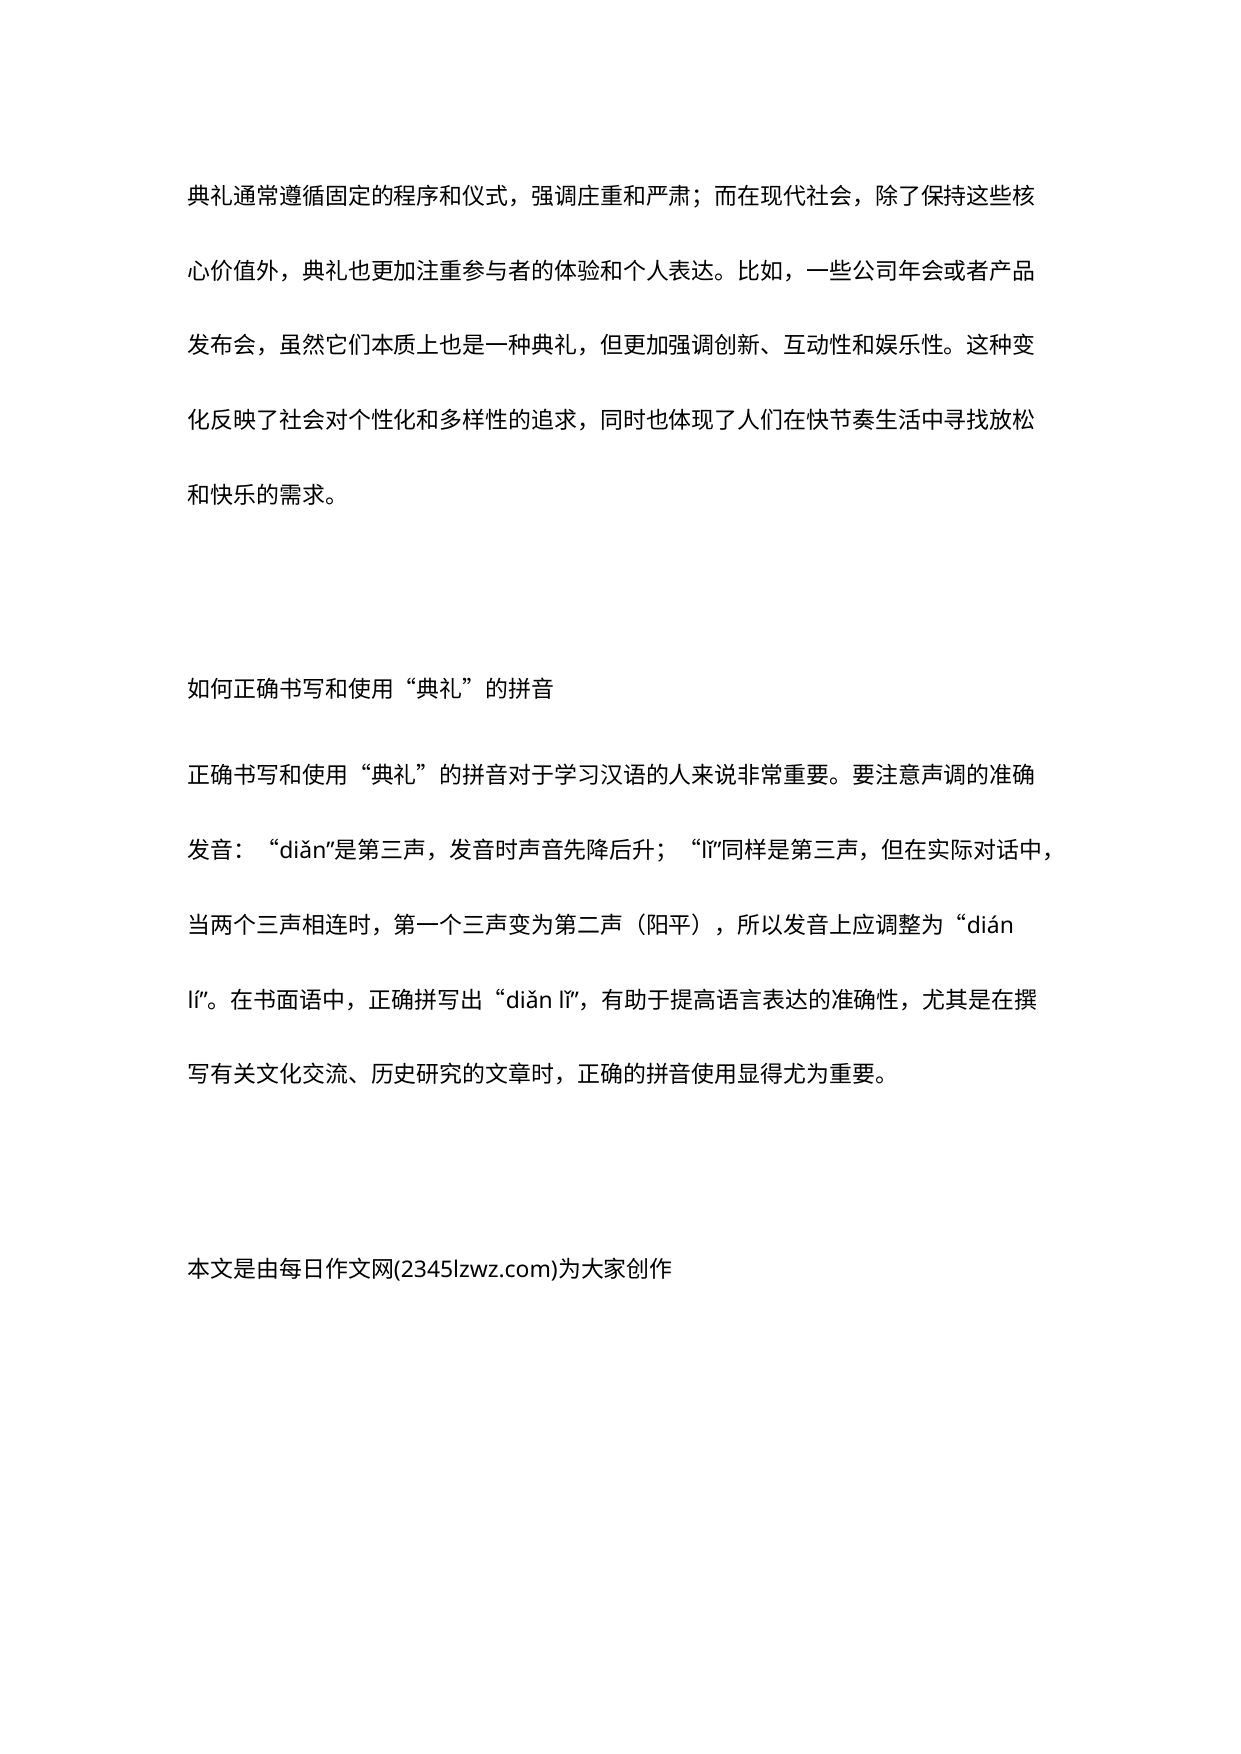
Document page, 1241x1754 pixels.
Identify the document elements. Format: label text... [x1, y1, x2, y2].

text 如何正确书写和使用“典礼”的拼音 [187, 655, 1053, 720]
text 正确书写和使用“典礼”的拼音对于学习汉语的人来说非常重要。要注意声调的准确发音：“diǎn”是第三声，发音时声音先降后升；“lǐ”同样是第三声，但在实际对话中，当两个三声相连时，第一个三声变为第二声（阳平），所以发音上应调整为“dián lí”。在书面语中，正确拼写出“diǎn lǐ”，有助于提高语言表达的准确性，尤其是在撰写有关文化交流、历史研究的文章时，正确的拼音使用显得尤为重要。 [187, 742, 1053, 1105]
text 本文是由每日作文网(2345lzwz.com)为大家创作 [187, 1234, 1053, 1299]
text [187, 162, 1053, 526]
